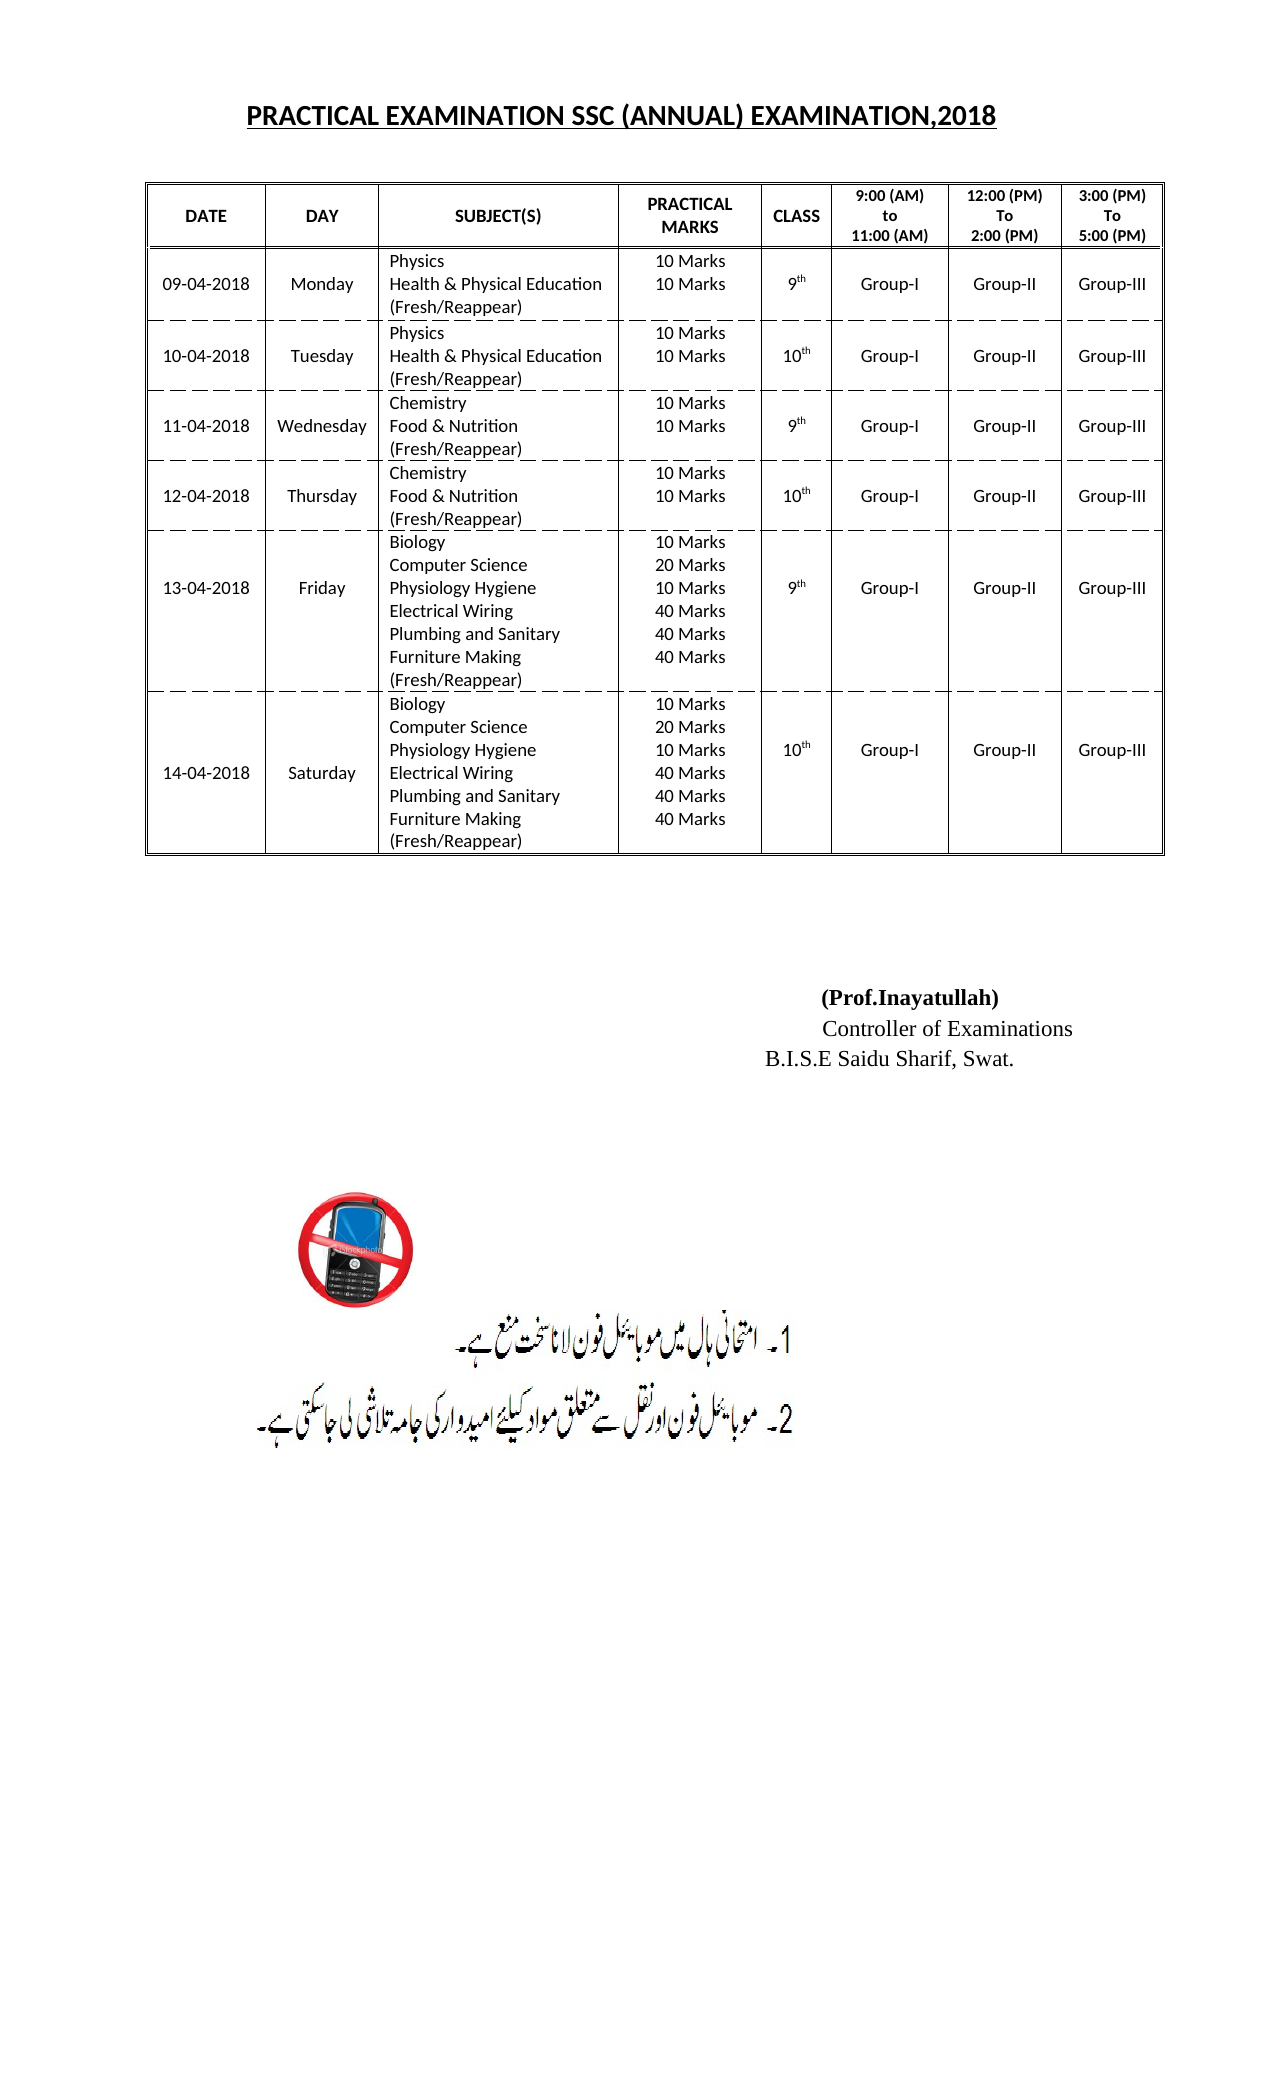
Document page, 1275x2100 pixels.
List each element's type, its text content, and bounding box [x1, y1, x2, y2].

table_cell Group-II [949, 530, 1061, 691]
table_cell 10 Marks 10 Marks [619, 460, 761, 530]
table_cell Friday [266, 530, 378, 691]
table_cell Chemistry Food & Nutrition (Fresh/Reappear) [379, 460, 618, 530]
table_cell 9th [762, 249, 831, 320]
table_cell Group-I [832, 249, 948, 320]
table_header DATE [148, 185, 265, 246]
table_cell Physics Health & Physical Education (Fresh/Reappear) [379, 249, 618, 320]
table_cell 9th [762, 390, 831, 460]
table_header SUBJECT(S) [379, 185, 618, 246]
table_cell Group-I [832, 390, 948, 460]
table_cell Wednesday [266, 390, 378, 460]
table_cell Thursday [266, 460, 378, 530]
table_cell 13-04-2018 [148, 530, 265, 691]
table_cell Group-II [949, 320, 1061, 390]
table_header 12:00 (PM) To 2:00 (PM) [949, 185, 1061, 246]
table_cell 10 Marks 20 Marks 10 Marks 40 Marks 40 Marks 40 Marks [619, 691, 761, 853]
table_cell 09-04-2018 [146, 246, 265, 320]
table_cell Group-III [1062, 691, 1162, 853]
text Controller of Examinations [765, 1015, 1153, 1041]
table_cell 10 Marks 10 Marks [619, 320, 761, 390]
table_cell Group-II [949, 249, 1061, 320]
table_cell Biology Computer Science Physiology Hygiene Electrical Wiring Plumbing and Sanitary Furniture Making (Fresh/Reappear) [379, 530, 618, 691]
table_header 3:00 (PM) To 5:00 (PM) [1062, 185, 1162, 246]
table_cell Saturday [266, 691, 378, 853]
table_cell 10th [762, 691, 831, 853]
table_header CLASS [762, 185, 831, 246]
table_cell Tuesday [266, 320, 378, 390]
table_cell 10th [762, 320, 831, 390]
table_cell 10-04-2018 [148, 320, 265, 390]
table_cell Group-III [1062, 530, 1162, 691]
table_cell Group-III [1062, 390, 1162, 460]
table_cell Group-III [1062, 246, 1163, 320]
table_cell 9th [762, 530, 831, 691]
table_cell Physics Health & Physical Education (Fresh/Reappear) [379, 320, 618, 390]
table_header DAY [266, 185, 378, 246]
table_header PRACTICAL MARKS [619, 185, 761, 246]
table_cell 10 Marks 20 Marks 10 Marks 40 Marks 40 Marks 40 Marks [619, 530, 761, 691]
table_cell Group-I [832, 691, 948, 853]
table_cell 14-04-2018 [148, 691, 265, 853]
table_cell Group-II [949, 691, 1061, 853]
table_cell Group-I [832, 460, 948, 530]
table_cell Group-III [1062, 320, 1162, 390]
table_cell 12-04-2018 [148, 460, 265, 530]
picture [257, 1188, 797, 1450]
table_cell Monday [266, 249, 378, 320]
text B.I.S.E Saidu Sharif, Swat. [765, 1045, 1153, 1071]
table_cell Group-III [1062, 460, 1162, 530]
table_cell 11-04-2018 [148, 390, 265, 460]
table_cell Group-II [949, 460, 1061, 530]
table_header 9:00 (AM) to 11:00 (AM) [832, 185, 948, 246]
table_cell Group-I [832, 320, 948, 390]
table_cell Biology Computer Science Physiology Hygiene Electrical Wiring Plumbing and Sanitary Furniture Making (Fresh/Reappear) [379, 691, 618, 853]
table_cell Group-I [832, 530, 948, 691]
table_cell 10 Marks 10 Marks [619, 390, 761, 460]
table_cell Group-II [949, 390, 1061, 460]
table_cell 10th [762, 460, 831, 530]
text (Prof.Inayatullah) [90, 984, 1153, 1011]
text PRACTICAL EXAMINATION SSC (ANNUAL) EXAMINATION,2018 [90, 97, 1153, 133]
table_cell Chemistry Food & Nutrition (Fresh/Reappear) [379, 390, 618, 460]
table_cell 10 Marks 10 Marks [619, 249, 761, 320]
